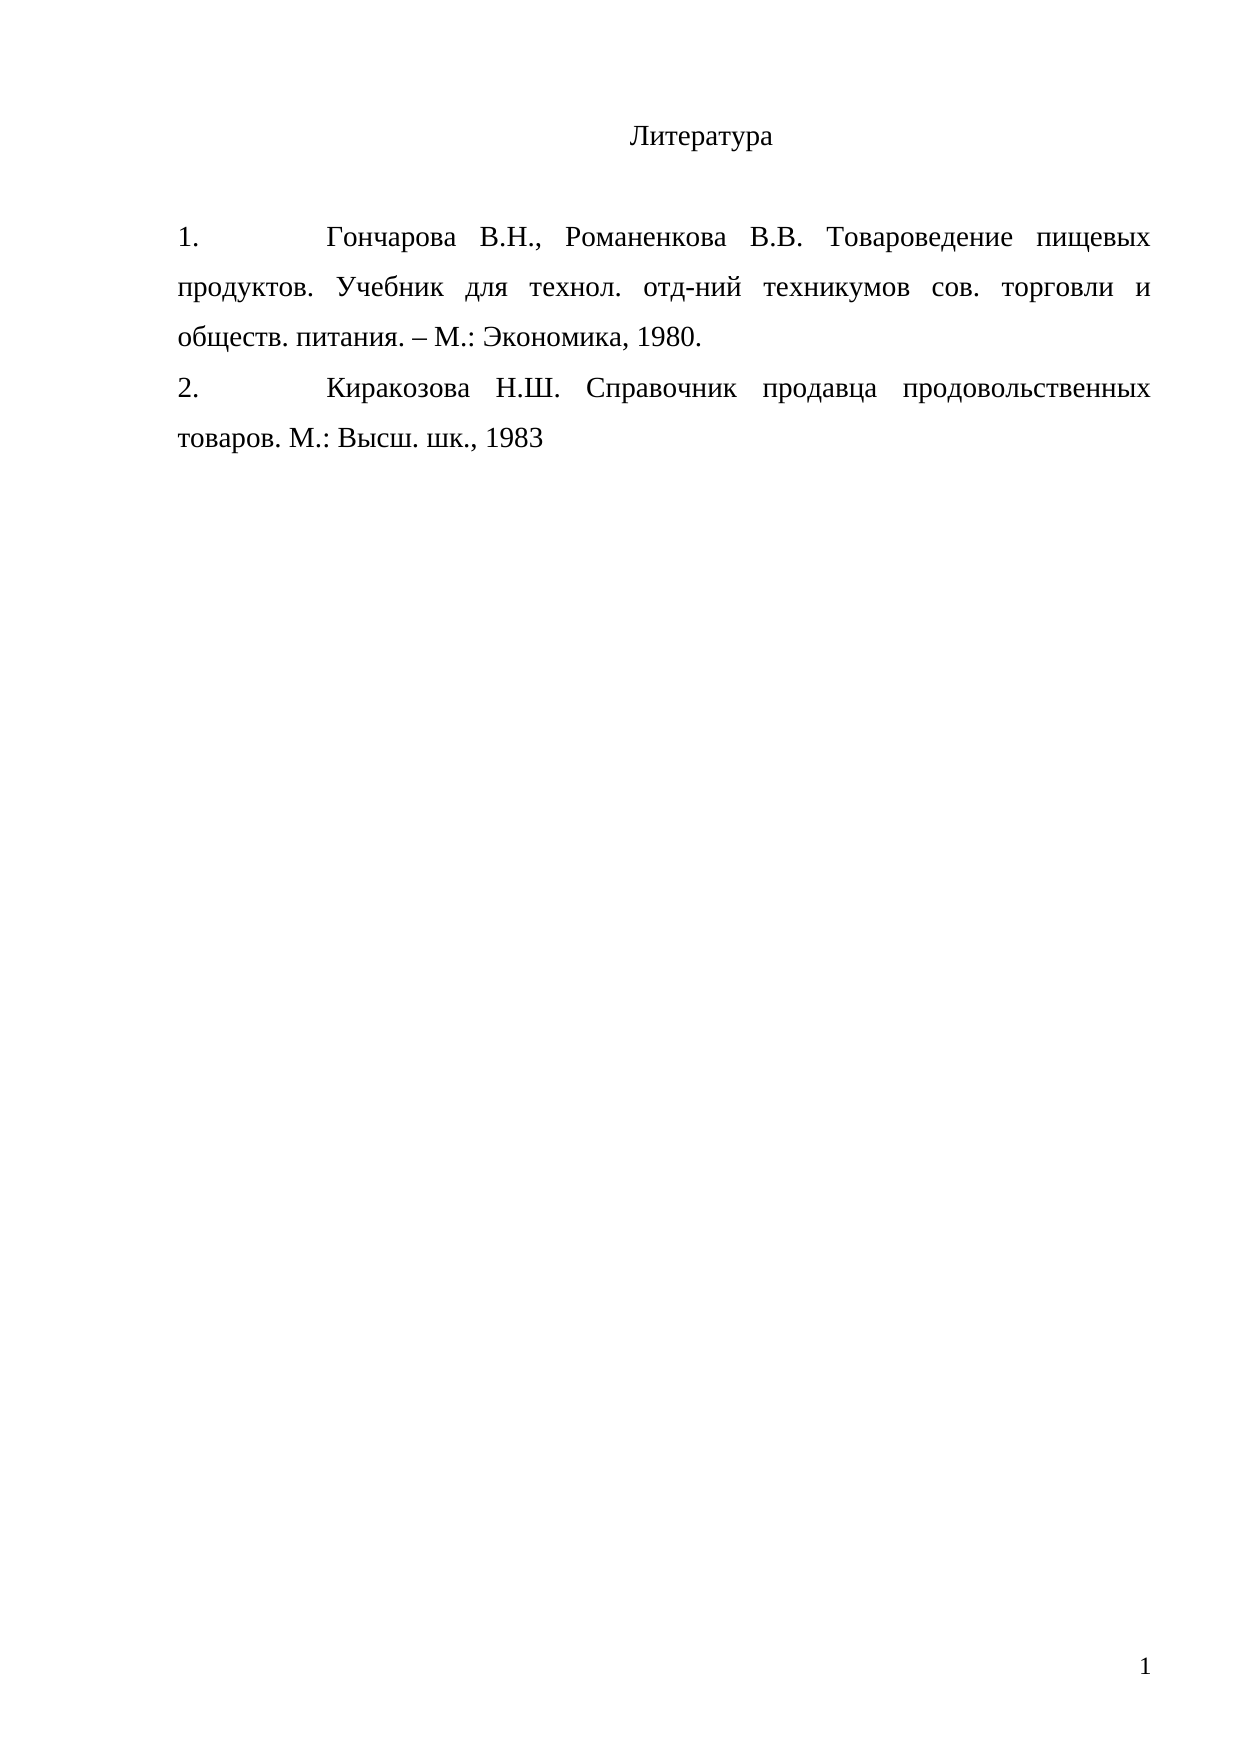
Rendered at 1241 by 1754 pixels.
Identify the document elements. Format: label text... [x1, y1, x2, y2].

text Литература [177, 118, 1152, 152]
list Киракозова Н.Ш. Справочник продавца продовольственных товаров. М.: Высш. шк., 1983 [177, 370, 1152, 453]
list Гончарова В.Н., Романенкова В.В. Товароведение пищевых продуктов. Учебник для технол. отд-ний техникумов сов. торговли и обществ. питания. – М.: Экономика, 1980. [177, 219, 1152, 353]
